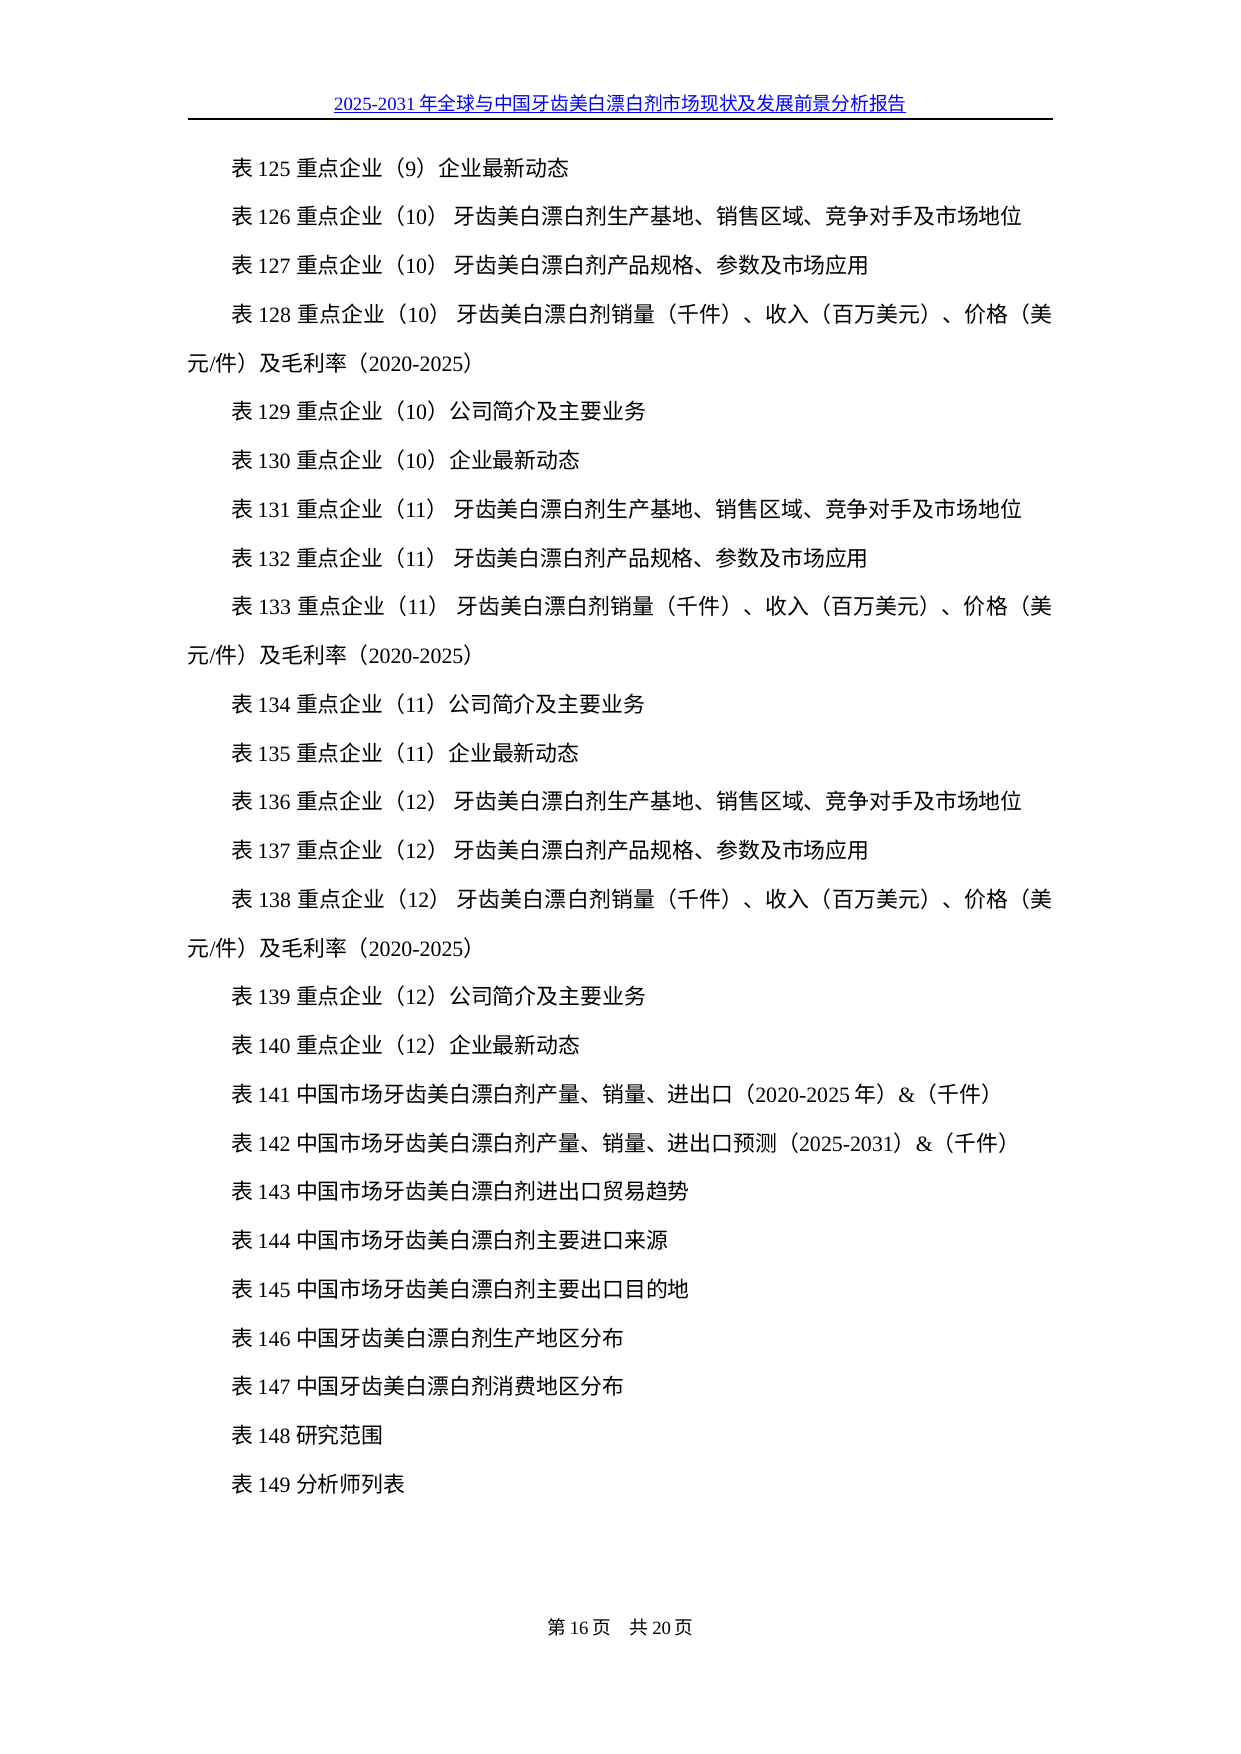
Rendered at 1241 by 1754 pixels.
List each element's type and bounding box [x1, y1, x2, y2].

text [187, 150, 1053, 1499]
